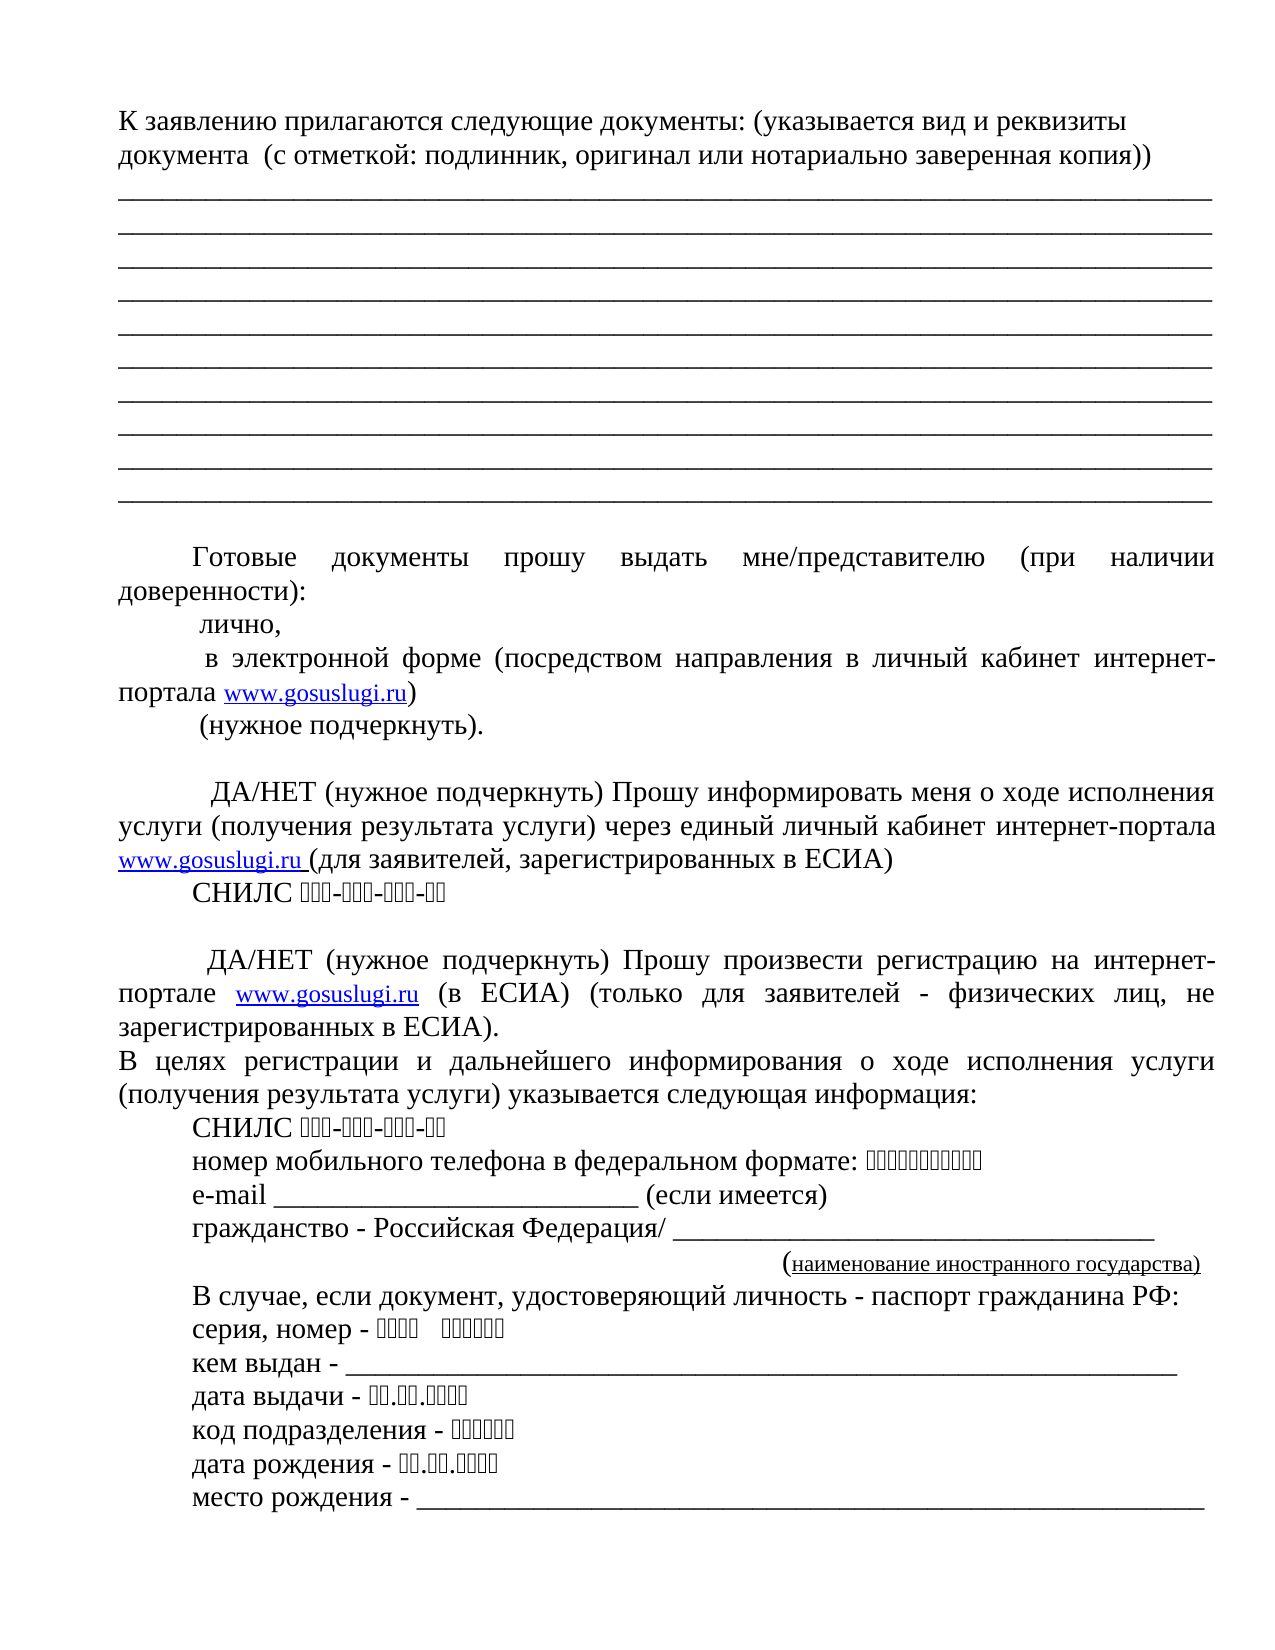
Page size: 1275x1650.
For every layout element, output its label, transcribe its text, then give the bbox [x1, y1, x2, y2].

text В целях регистрации и дальнейшего информирования о ходе исполнения услуги (получения результата услуги) указывается следующая информация: [118, 1043, 1216, 1110]
text место рождения - ______________________________________________________ [192, 1479, 1211, 1513]
text код подразделения - [192, 1412, 1211, 1446]
text лично, [118, 607, 1216, 640]
text в электронной форме (посредством направления в личный кабинет интернет-портала www.gosuslugi.ru) [118, 640, 1216, 707]
text Готовые документы прошу выдать мне/представителю (при наличии доверенности): [118, 539, 1216, 607]
text дата выдачи - .. [192, 1378, 1211, 1412]
text СНИЛС --- [192, 1110, 1216, 1143]
text дата рождения - .. [192, 1446, 1216, 1479]
text ДА/НЕТ (нужное подчеркнуть) Прошу информировать меня о ходе исполнения услуги (получения результата услуги) через единый личный кабинет интернет-портала www.gosuslugi.ru (для заявителей, зарегистрированных в ЕСИА) [118, 774, 1216, 875]
text ______________________________________________________________________________________________________________________________________________________________________________________________________________________________________________________________________________________________________________________________________________________________________________________________________________________________________________________________________________________________________________________________________________________________________________________________________________________________________________________________________________________________________________________________________________________________________________ [118, 171, 1216, 506]
text К заявлению прилагаются следующие документы: (указывается вид и реквизиты документа (с отметкой: подлинник, оригинал или нотариально заверенная копия)) [118, 103, 1216, 171]
text серия, номер - [192, 1311, 1211, 1345]
text e-mail _________________________ (если имеется) [192, 1177, 1216, 1211]
text ДА/НЕТ (нужное подчеркнуть) Прошу произвести регистрацию на интернет-портале www.gosuslugi.ru (в ЕСИА) (только для заявителей - физических лиц, не зарегистрированных в ЕСИА). [118, 942, 1216, 1043]
text В случае, если документ, удостоверяющий личность - паспорт гражданина РФ: [192, 1278, 1211, 1311]
text номер мобильного телефона в федеральном формате: [192, 1143, 1216, 1177]
text (нужное подчеркнуть). [118, 707, 1216, 741]
text (наименование иностранного государства) [192, 1244, 1216, 1278]
text кем выдан - _________________________________________________________ [192, 1345, 1211, 1378]
text гражданство - Российская Федерация/ _________________________________ [192, 1211, 1216, 1244]
text СНИЛС --- [118, 875, 1216, 908]
